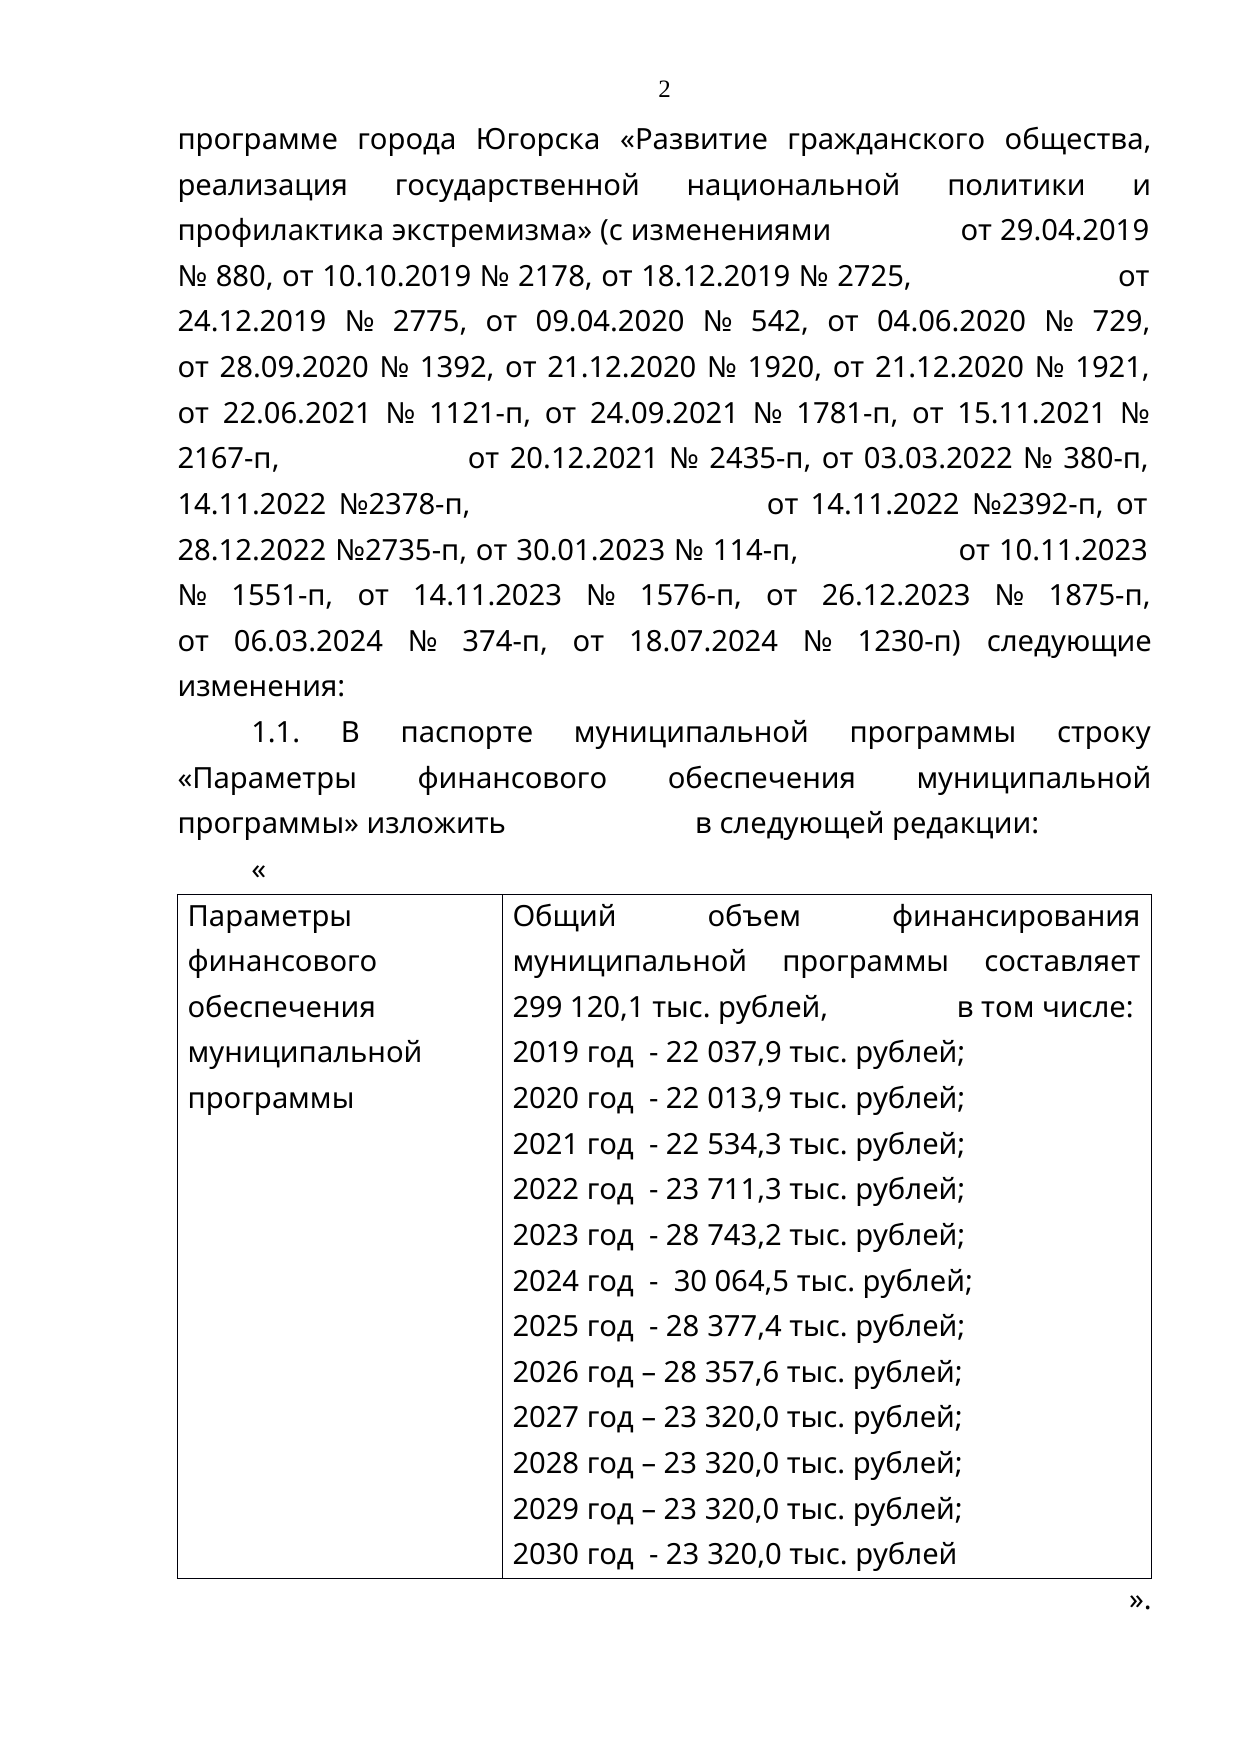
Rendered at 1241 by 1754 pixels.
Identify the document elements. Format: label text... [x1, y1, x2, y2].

table_header Общий объем финансирования муниципальной программы составляет 299 120,1 тыс. рублей, в том числе: 2019 год - 22 037,9 тыс. рублей; 2020 год - 22 013,9 тыс. рублей; 2021 год - 22 534,3 тыс. рублей; 2022 год - 23 711,3 тыс. рублей; 2023 год - 28 743,2 тыс. рублей; 2024 год - 30 064,5 тыс. рублей; 2025 год - 28 377,4 тыс. рублей; 2026 год – 28 357,6 тыс. рублей; 2027 год – 23 320,0 тыс. рублей; 2028 год – 23 320,0 тыс. рублей; 2029 год – 23 320,0 тыс. рублей; 2030 год - 23 320,0 тыс. рублей [503, 895, 1151, 1577]
table_header Параметры финансового обеспечения муниципальной программы [178, 895, 502, 1577]
text 1.1. В паспорте муниципальной программы строку «Параметры финансового обеспечения муниципальной программы» изложить в следующей редакции: [177, 711, 1152, 842]
text ». [177, 1579, 1152, 1618]
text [177, 118, 1152, 705]
text « [177, 848, 1152, 888]
